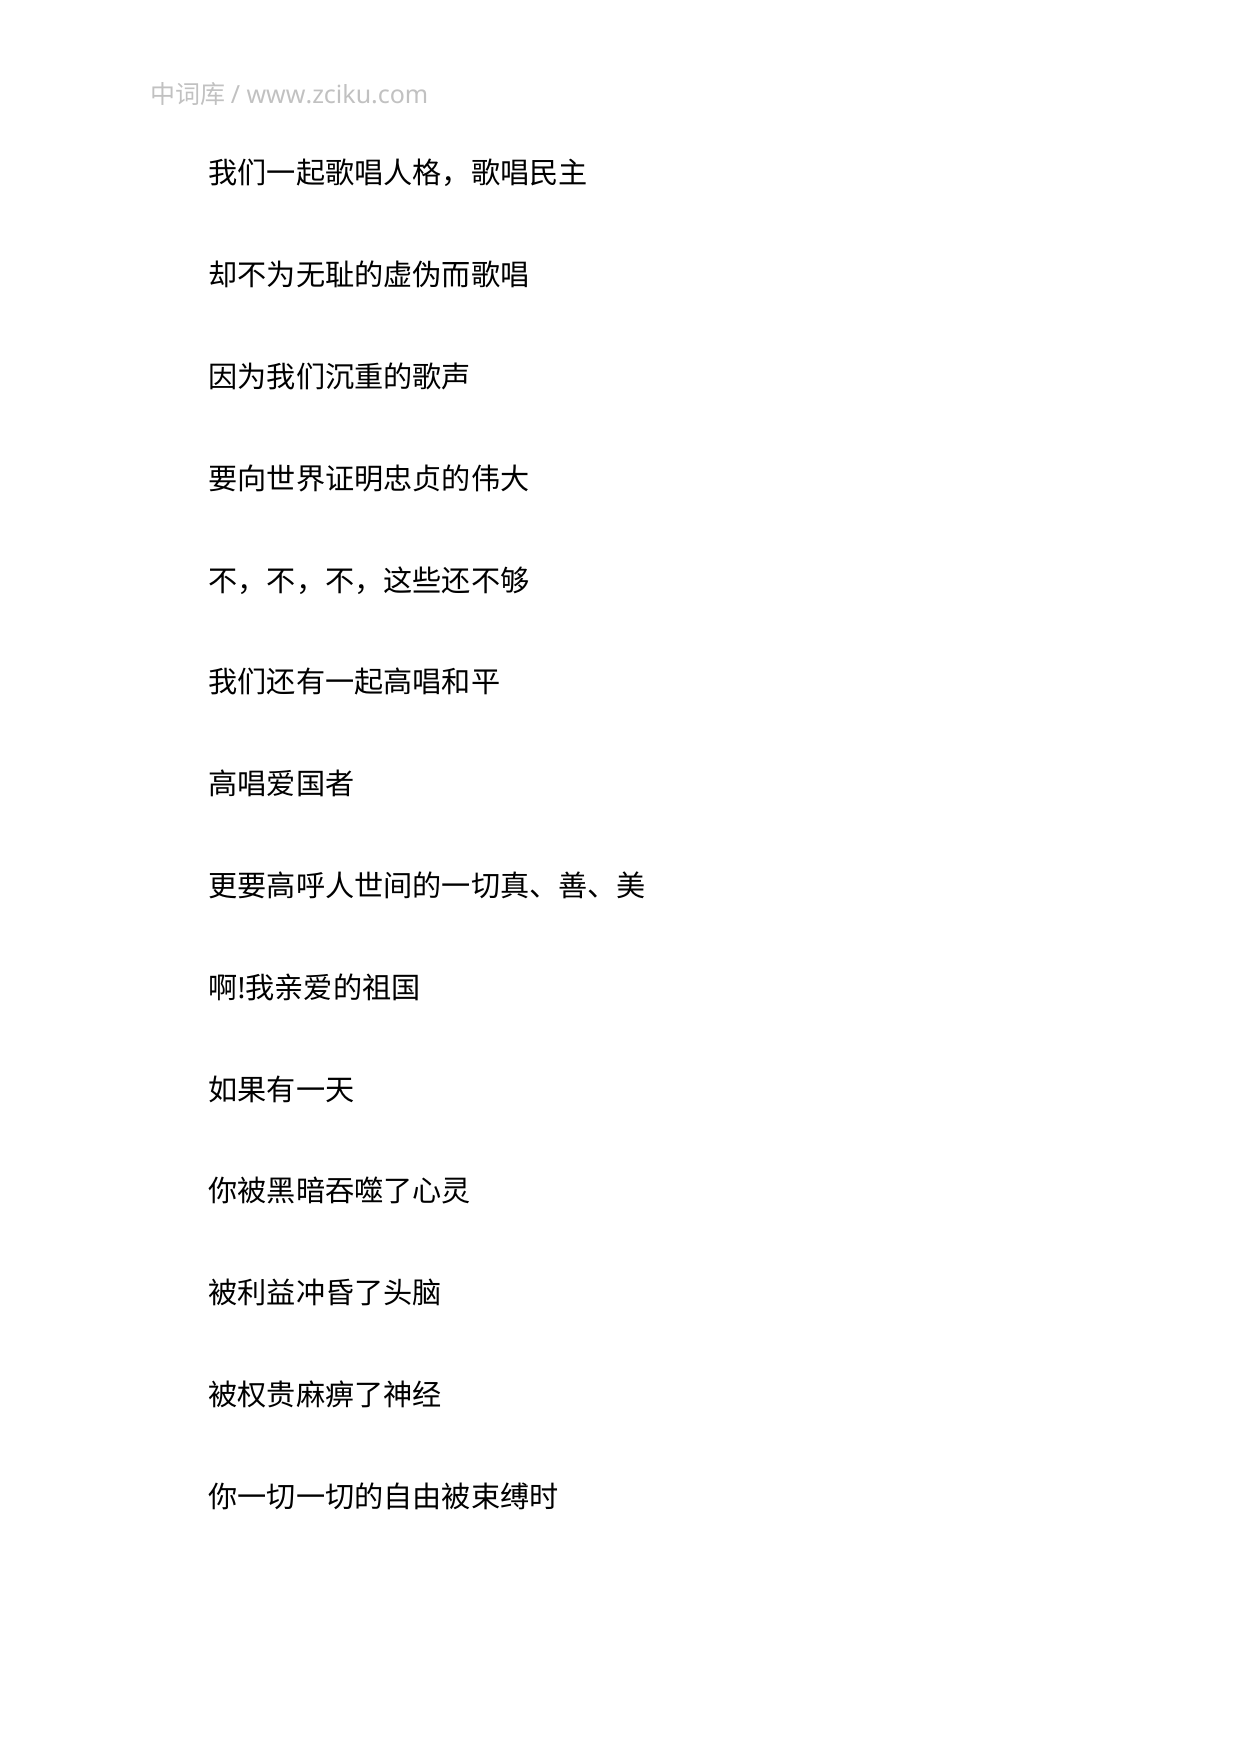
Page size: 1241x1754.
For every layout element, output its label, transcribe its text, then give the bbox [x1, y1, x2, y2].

text 你被黑暗吞噬了心灵 [150, 1168, 1090, 1210]
text 要向世界证明忠贞的伟大 [150, 455, 1090, 498]
text 啊!我亲爱的祖国 [150, 964, 1090, 1007]
text 我们还有一起高唱和平 [150, 659, 1090, 701]
text 被权贵麻痹了神经 [150, 1371, 1090, 1414]
text 我们一起歌唱人格，歌唱民主 [150, 150, 1090, 192]
text 因为我们沉重的歌声 [150, 353, 1090, 396]
text 如果有一天 [150, 1066, 1090, 1108]
text 被利益冲昏了头脑 [150, 1270, 1090, 1312]
text 高唱爱国者 [150, 761, 1090, 803]
text 更要高呼人世间的一切真、善、美 [150, 862, 1090, 905]
text 却不为无耻的虚伪而歌唱 [150, 252, 1090, 294]
text 你一切一切的自由被束缚时 [150, 1473, 1090, 1516]
text 不，不，不，这些还不够 [150, 557, 1090, 599]
